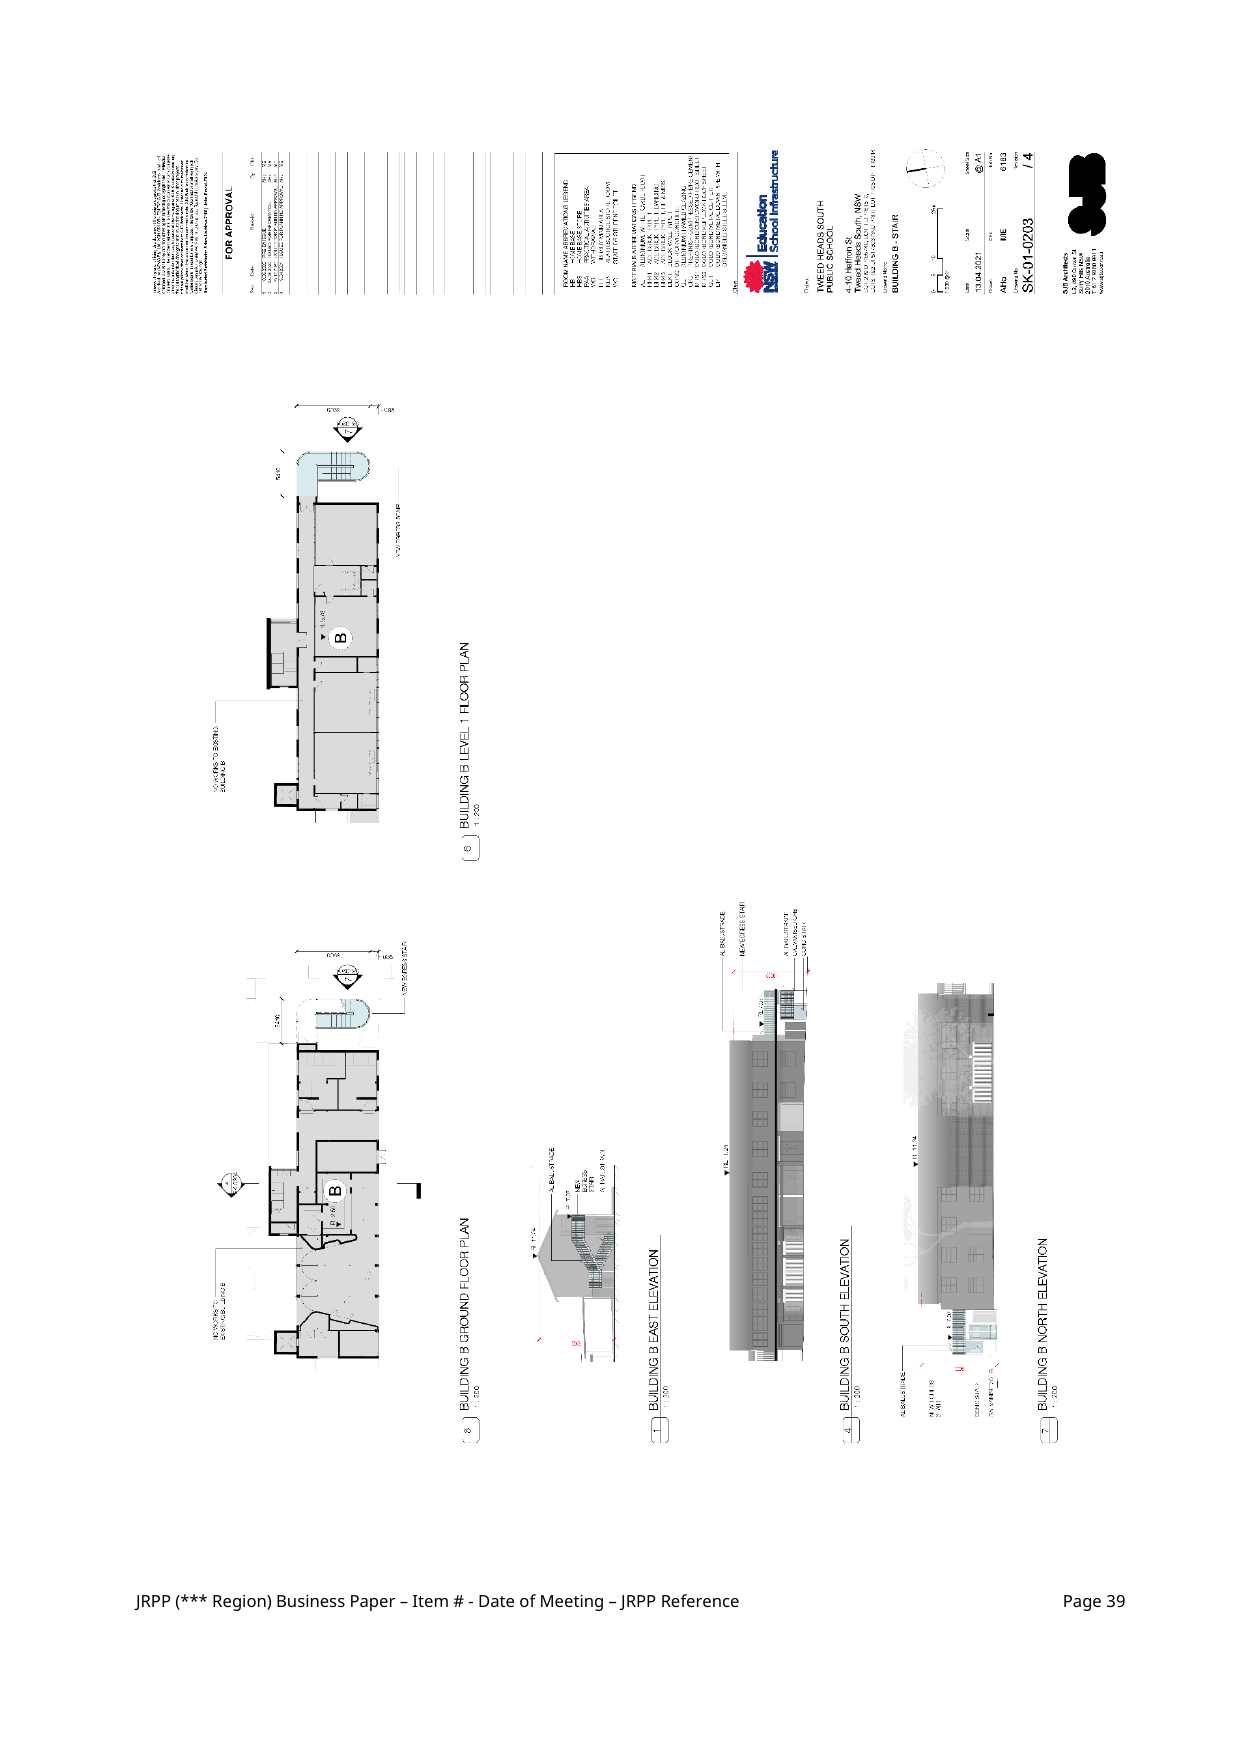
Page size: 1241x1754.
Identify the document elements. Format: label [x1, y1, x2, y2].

picture [135, 135, 1123, 1533]
